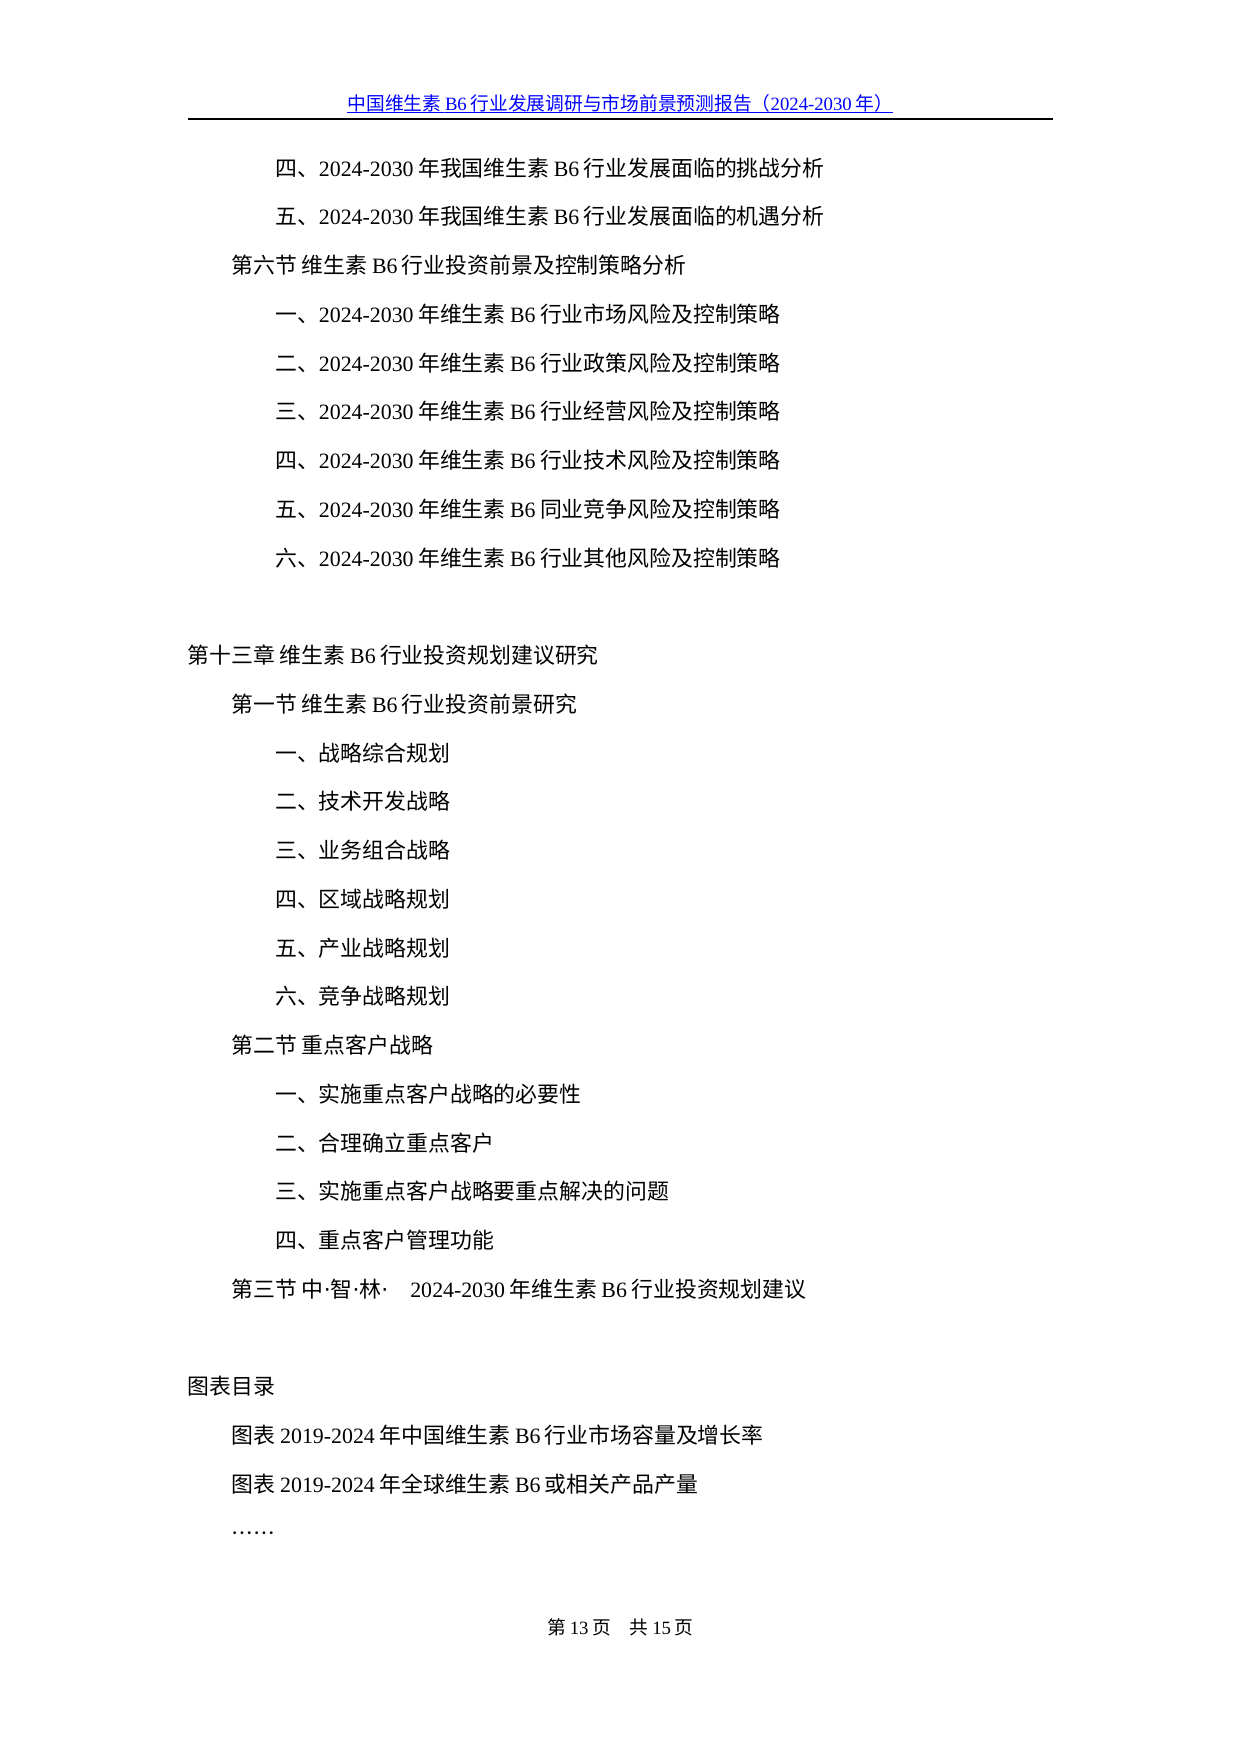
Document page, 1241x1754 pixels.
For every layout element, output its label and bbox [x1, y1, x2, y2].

text [187, 150, 1053, 1548]
